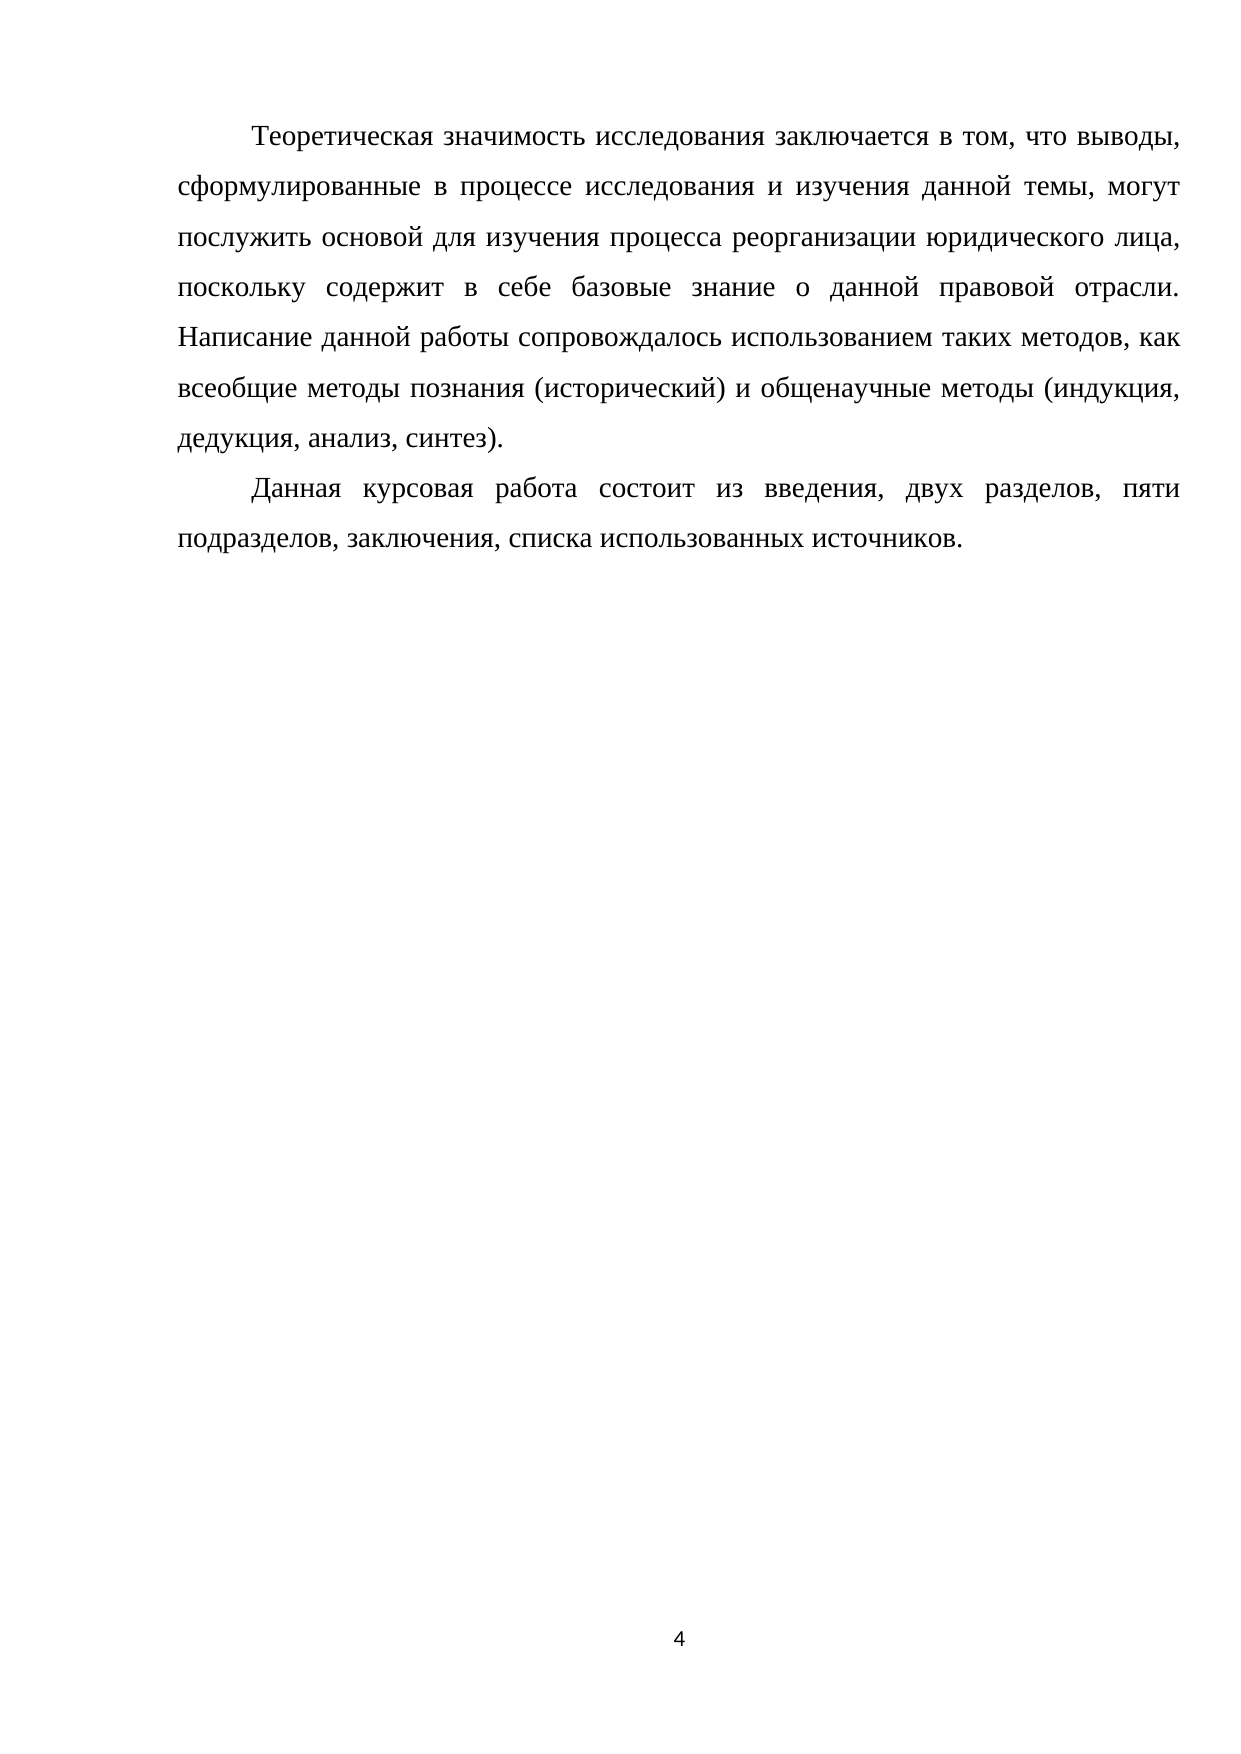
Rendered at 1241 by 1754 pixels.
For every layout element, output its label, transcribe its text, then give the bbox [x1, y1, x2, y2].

text Данная курсовая работа состоит из введения, двух разделов, пяти подразделов, заключения, списка использованных источников. [177, 470, 1181, 554]
text Теоретическая значимость исследования заключается в том, что выводы, сформулированные в процессе исследования и изучения данной темы, могут послужить основой для изучения процесса реорганизации юридического лица, поскольку содержит в себе базовые знание о данной правовой отрасли. Написание данной работы сопровождалось использованием таких методов, как всеобщие методы познания (исторический) и общенаучные методы (индукция, дедукция, анализ, синтез). [177, 118, 1181, 453]
